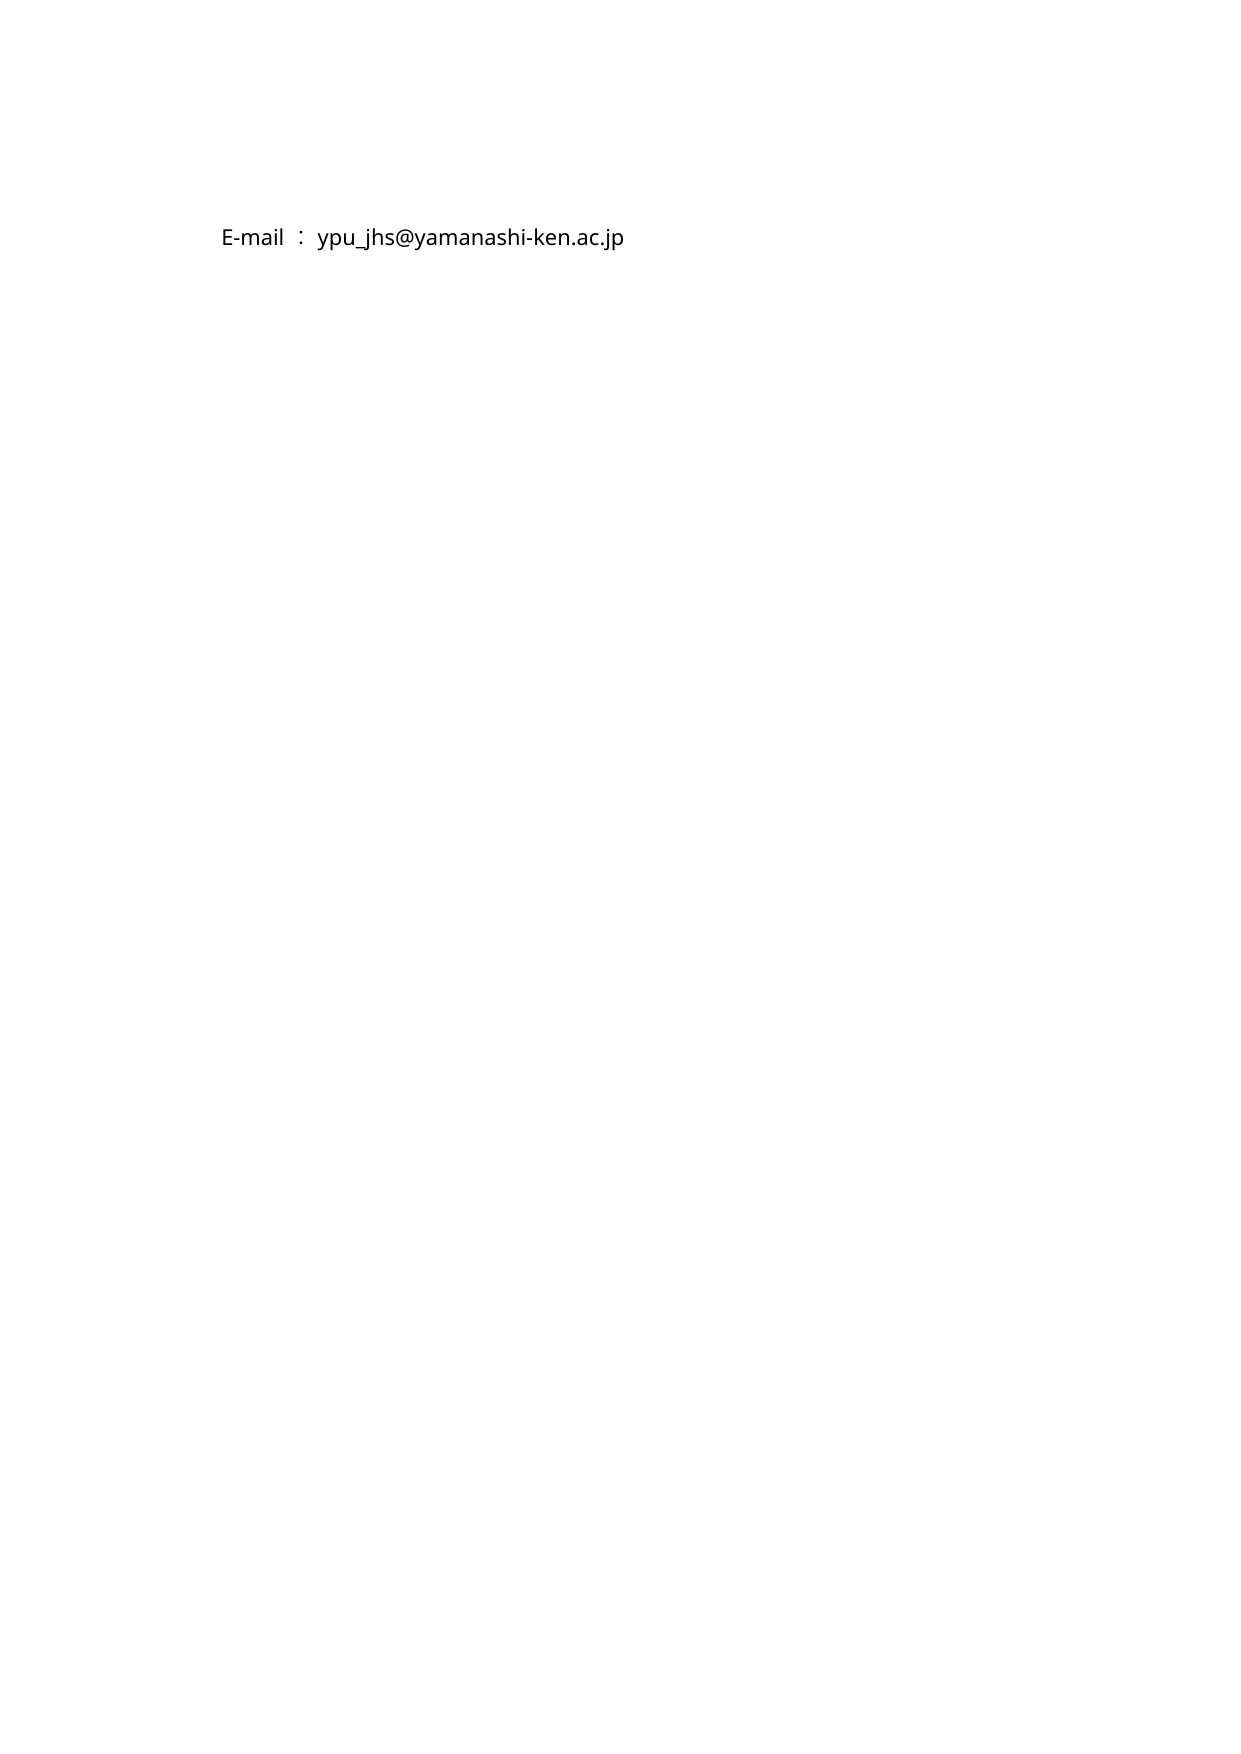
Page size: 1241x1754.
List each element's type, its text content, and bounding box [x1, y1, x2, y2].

text E-mail ： ypu_jhs@yamanashi-ken.ac.jp [177, 217, 1063, 254]
